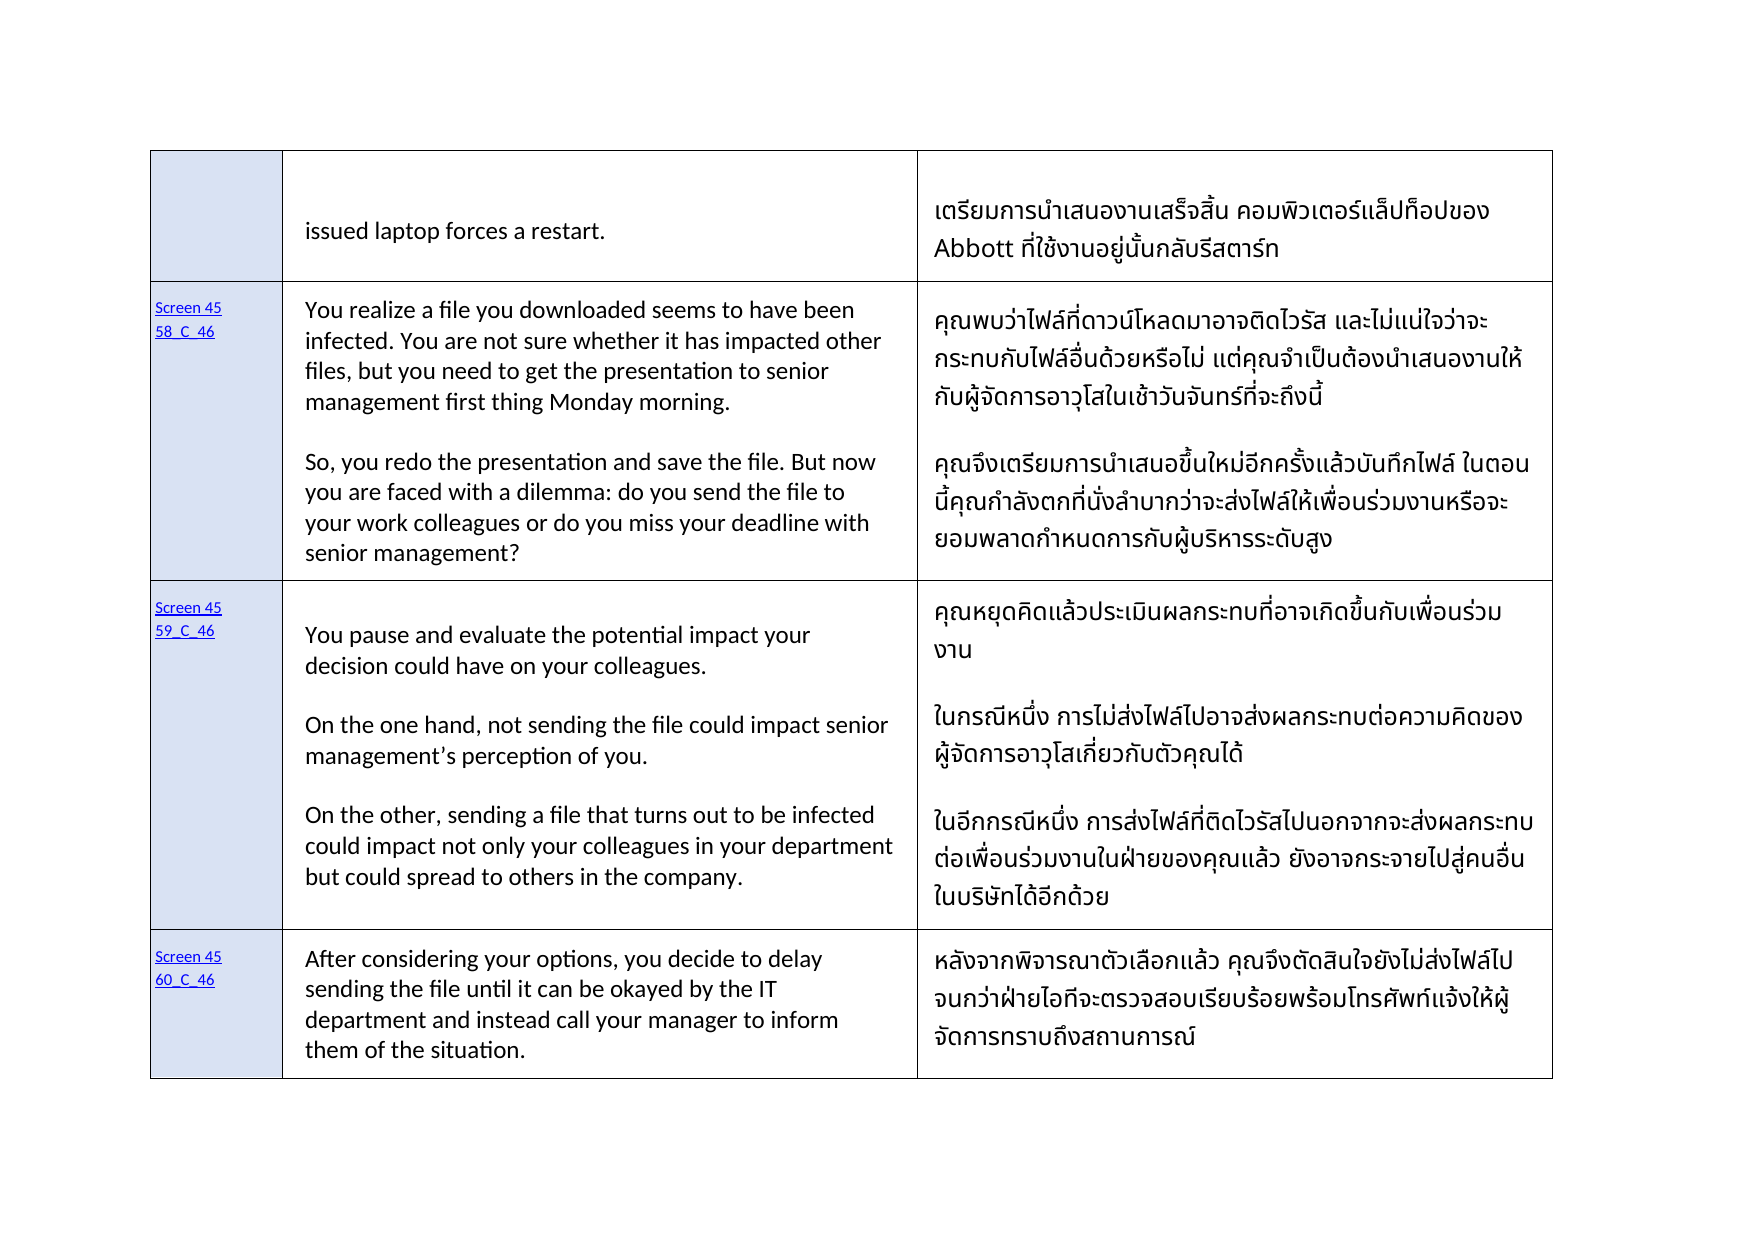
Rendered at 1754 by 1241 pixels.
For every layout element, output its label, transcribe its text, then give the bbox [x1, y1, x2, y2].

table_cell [283, 151, 917, 281]
table_cell คุณหยุดคิดแล้วประเมินผลกระทบที่อาจเกิดขึ้นกับเพื่อนร่วมงาน ในกรณีหนึ่ง การไม่ส่งไฟล์ไปอาจส่งผลกระทบต่อความคิดของผู้จัดการอาวุโสเกี่ยวกับตัวคุณได้ ในอีกกรณีหนึ่ง การส่งไฟล์ที่ติดไวรัสไปนอกจากจะส่งผลกระทบต่อเพื่อนร่วมงานในฝ่ายของคุณแล้ว ยังอาจกระจายไปสู่คนอื่นในบริษัทได้อีกด้วย [918, 581, 1552, 929]
table_cell You pause and evaluate the potential impact your decision could have on your colleagues. On the one hand, not sending the file could impact senior management’s perception of you. On the other, sending a file that turns out to be infected could impact not only your colleagues in your department but could spread to others in the company. [283, 581, 917, 929]
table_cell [918, 151, 1552, 281]
table_cell You realize a file you downloaded seems to have been infected. You are not sure whether it has impacted other files, but you need to get the presentation to senior management first thing Monday morning. So, you redo the presentation and save the file. But now you are faced with a dilemma: do you send the file to your work colleagues or do you miss your deadline with senior management? [283, 282, 917, 580]
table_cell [918, 930, 1552, 1077]
table_cell Screen 45 58_C_46 [151, 282, 282, 580]
table_cell Screen 45 60_C_46 [151, 930, 282, 1077]
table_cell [151, 151, 282, 281]
table_cell คุณพบว่าไฟล์ที่ดาวน์โหลดมาอาจติดไวรัส และไม่แน่ใจว่าจะกระทบกับไฟล์อื่นด้วยหรือไม่ แต่คุณจำเป็นต้องนำเสนองานให้กับผู้จัดการอาวุโสในเช้าวันจันทร์ที่จะถึงนี้ คุณจึงเตรียมการนำเสนอขึ้นใหม่อีกครั้งแล้วบันทึกไฟล์ ในตอนนี้คุณกำลังตกที่นั่งลำบากว่าจะส่งไฟล์ให้เพื่อนร่วมงานหรือจะยอมพลาดกำหนดการกับผู้บริหารระดับสูง [918, 282, 1552, 580]
table_cell Screen 45 59_C_46 [151, 581, 282, 929]
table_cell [283, 930, 917, 1077]
